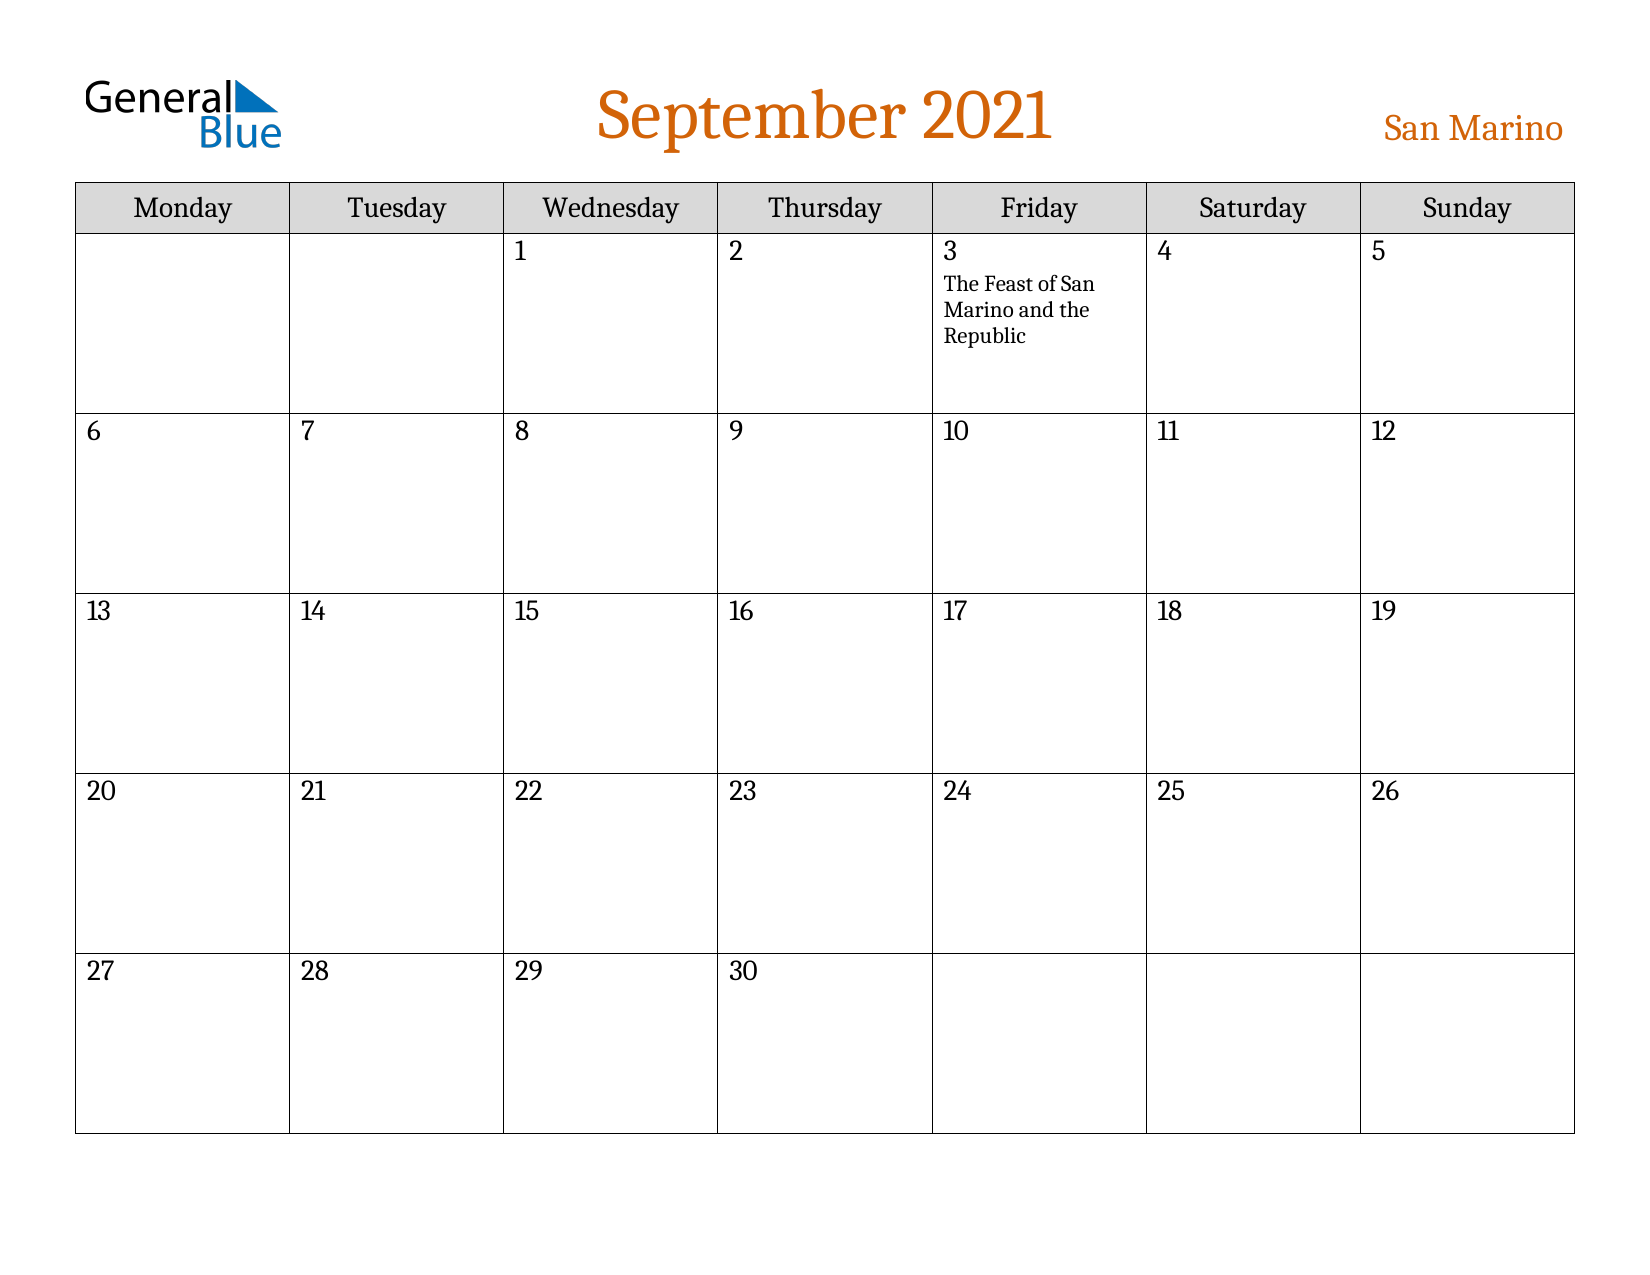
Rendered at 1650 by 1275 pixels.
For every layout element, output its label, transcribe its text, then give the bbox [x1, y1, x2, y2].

table_cell [76, 234, 289, 270]
table_cell 7 [290, 414, 503, 450]
table_cell 6 [76, 414, 289, 450]
table_cell 26 [1361, 774, 1574, 810]
table_cell [290, 234, 503, 270]
table_cell Monday [76, 183, 289, 233]
table_cell 4 [1147, 234, 1360, 270]
table_cell Thursday [718, 183, 932, 233]
table_cell [1361, 810, 1574, 953]
table_cell [1361, 630, 1574, 773]
table_cell Wednesday [504, 183, 717, 233]
table_cell Saturday [1147, 183, 1360, 233]
table_cell [933, 954, 1146, 990]
table_cell [1361, 990, 1574, 1133]
table_cell 8 [504, 414, 717, 450]
table_cell 20 [76, 774, 289, 810]
table_cell [76, 270, 289, 413]
table_cell [1361, 270, 1574, 413]
table_cell [718, 450, 932, 593]
table_cell 24 [933, 774, 1146, 810]
table_cell 13 [76, 594, 289, 630]
table_cell 21 [290, 774, 503, 810]
table_cell 1 [504, 234, 717, 270]
table_cell [933, 990, 1146, 1133]
table_cell Tuesday [290, 183, 503, 233]
table_cell [290, 450, 503, 593]
table_cell [1361, 954, 1574, 990]
table_cell [718, 270, 932, 413]
table_cell [290, 270, 503, 413]
table_header San Marino [1146, 75, 1574, 182]
picture [86, 80, 281, 148]
table_cell [1361, 450, 1574, 593]
table_cell 18 [1147, 594, 1360, 630]
table_cell 29 [504, 954, 717, 990]
table_cell [76, 630, 289, 773]
table_cell [1147, 810, 1360, 953]
table_cell 15 [504, 594, 717, 630]
table_cell [76, 450, 289, 593]
table_cell 11 [1147, 414, 1360, 450]
table_cell 5 [1361, 234, 1574, 270]
table_cell [76, 810, 289, 953]
table_cell [290, 810, 503, 953]
table_header [76, 75, 503, 182]
table_cell [504, 270, 717, 413]
table_cell [1147, 630, 1360, 773]
table_cell [504, 630, 717, 773]
table_cell [76, 990, 289, 1133]
table_cell Friday [933, 183, 1146, 233]
table_cell The Feast of San Marino and the Republic [933, 270, 1146, 413]
table_cell [718, 810, 932, 953]
table_cell [1147, 450, 1360, 593]
table_cell 16 [718, 594, 932, 630]
table_cell [290, 990, 503, 1133]
table_cell [718, 630, 932, 773]
table_cell 14 [290, 594, 503, 630]
table_cell 9 [718, 414, 932, 450]
table_cell [1147, 954, 1360, 990]
table_cell 28 [290, 954, 503, 990]
table_cell [290, 630, 503, 773]
table_cell 25 [1147, 774, 1360, 810]
table_cell [933, 450, 1146, 593]
table_header September 2021 [504, 75, 1146, 182]
table_cell [1147, 990, 1360, 1133]
table_cell [504, 450, 717, 593]
table_cell [1147, 270, 1360, 413]
table_cell [933, 630, 1146, 773]
table_cell 30 [718, 954, 932, 990]
table_cell [933, 810, 1146, 953]
table_cell Sunday [1361, 183, 1574, 233]
table_cell 3 [933, 234, 1146, 270]
table_cell [718, 990, 932, 1133]
table_cell 22 [504, 774, 717, 810]
table_cell 23 [718, 774, 932, 810]
table_cell [504, 810, 717, 953]
table_cell 19 [1361, 594, 1574, 630]
table_cell 10 [933, 414, 1146, 450]
table_cell 2 [718, 234, 932, 270]
table_cell 27 [76, 954, 289, 990]
table_cell 12 [1361, 414, 1574, 450]
table_cell 17 [933, 594, 1146, 630]
table_cell [504, 990, 717, 1133]
